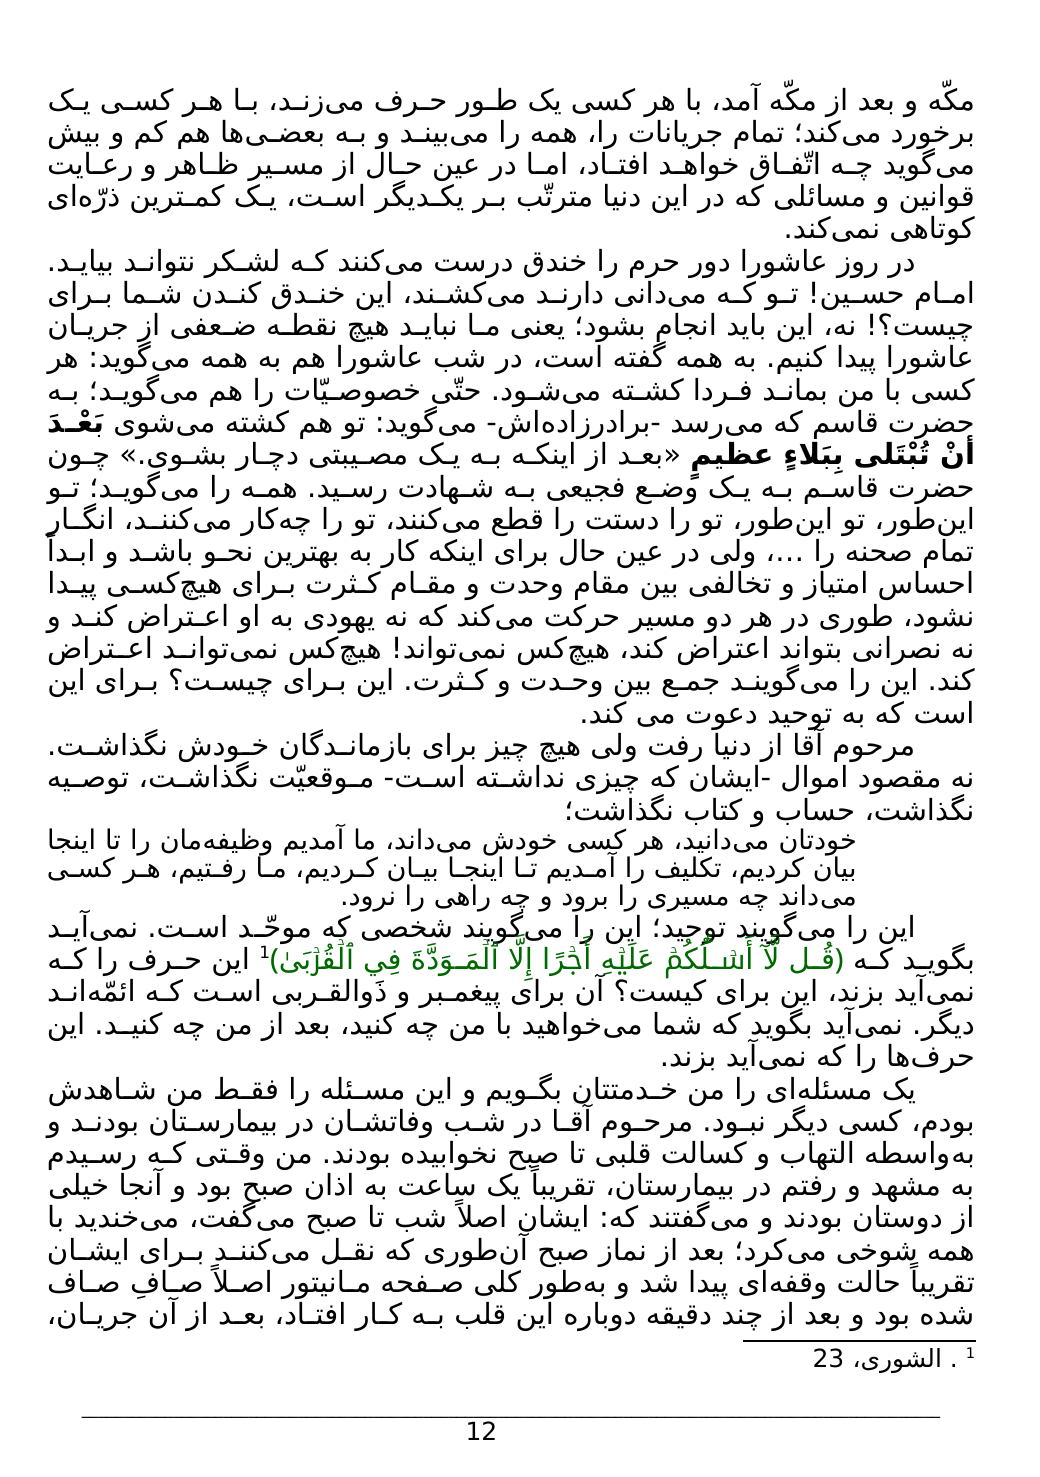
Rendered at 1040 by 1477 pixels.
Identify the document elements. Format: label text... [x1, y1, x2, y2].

text خودتان می‌دانید، هر کسی خودش می‌داند، ما آمدیم وظیفه‌مان را تا اینجا بیان کردیم، تکلیف را آمدیم تا اینجا بیان کردیم، ما رفتیم، هر کسی می‌داند چه مسیری را برود و چه راهی را نرود. [47, 827, 857, 912]
text در روز عاشورا دور حرم را خندق درست می‌کنند که لشکر نتواند بیاید. امام حسین! تو که می‌دانی دارند می‌کشند، این خندق کندن شما برای چیست؟! نه، این باید انجام بشود؛ یعنی ما نباید هیچ نقطه ضعفی از جریان عاشورا پیدا کنیم. به همه گفته است، در شب عاشورا هم به همه می‌گوید: هر کسی با من بماند فردا کشته می‌شود. حتّی خصوصیّات را هم می‌گوید؛ به حضرت قاسم که می‌رسد -برادرزاده‌اش- می‌گوید: تو هم کشته می‌شوی بَعْدَ أنْ تُبْتَلی بِبَلاءٍ عظیمٍ «بعد از اینکه به یک مصیبتی دچار بشوی.» چون حضرت قاسم به یک وضع فجیعی به شهادت رسید. همه را می‌گوید؛ تو این‌طور، تو این‌طور، تو را دستت را قطع می‌کنند، تو را چه‌کار می‌کنند، انگار تمام صحنه را …، ولی در عین حال برای اینکه کار به بهترین نحو باشد و ابداً احساس امتیاز و تخالفی بین مقام وحدت و مقام کثرت برای هیچ‌کسی پیدا نشود، طوری در هر دو مسیر حرکت می‌کند که نه یهودی به او اعتراض کند و نه نصرانی بتواند اعتراض کند، هیچ‌کس نمی‌تواند! هیچ‌کس نمی‌تواند اعتراض کند. این را می‌گویند جمع بین وحدت و کثرت. این برای چیست؟ برای این است که به توحید دعوت می کند. [47, 246, 975, 730]
text این را می‌گویند توحید؛ این را می‌گویند شخصی که موحّد است. نمی‌آید بگوید که ﴿قُل لَّآ أَسۡ‍َٔلُكُمۡ عَلَيۡهِ أَجۡرًا إِلَّا ٱلۡمَوَدَّةَ فِي ٱلۡقُرۡبَىٰ﴾ این حرف را که نمی‌آید بزند، این برای کیست؟ آن برای پیغمبر و ذَوالقربی است که ائمّه‌اند دیگر. نمی‌آید بگوید که شما می‌خواهید با من چه کنید، بعد از من چه کنید. این حرف‌ها را که نمی‌آید بزند. [47, 912, 975, 1073]
text مرحوم آقا از دنیا رفت ولی هیچ چیز برای بازماندگان خودش نگذاشت. نه مقصود اموال -ایشان که چیزی نداشته است- موقعیّت نگذاشت، توصیه نگذاشت، حساب و کتاب نگذاشت؛ [47, 730, 975, 827]
